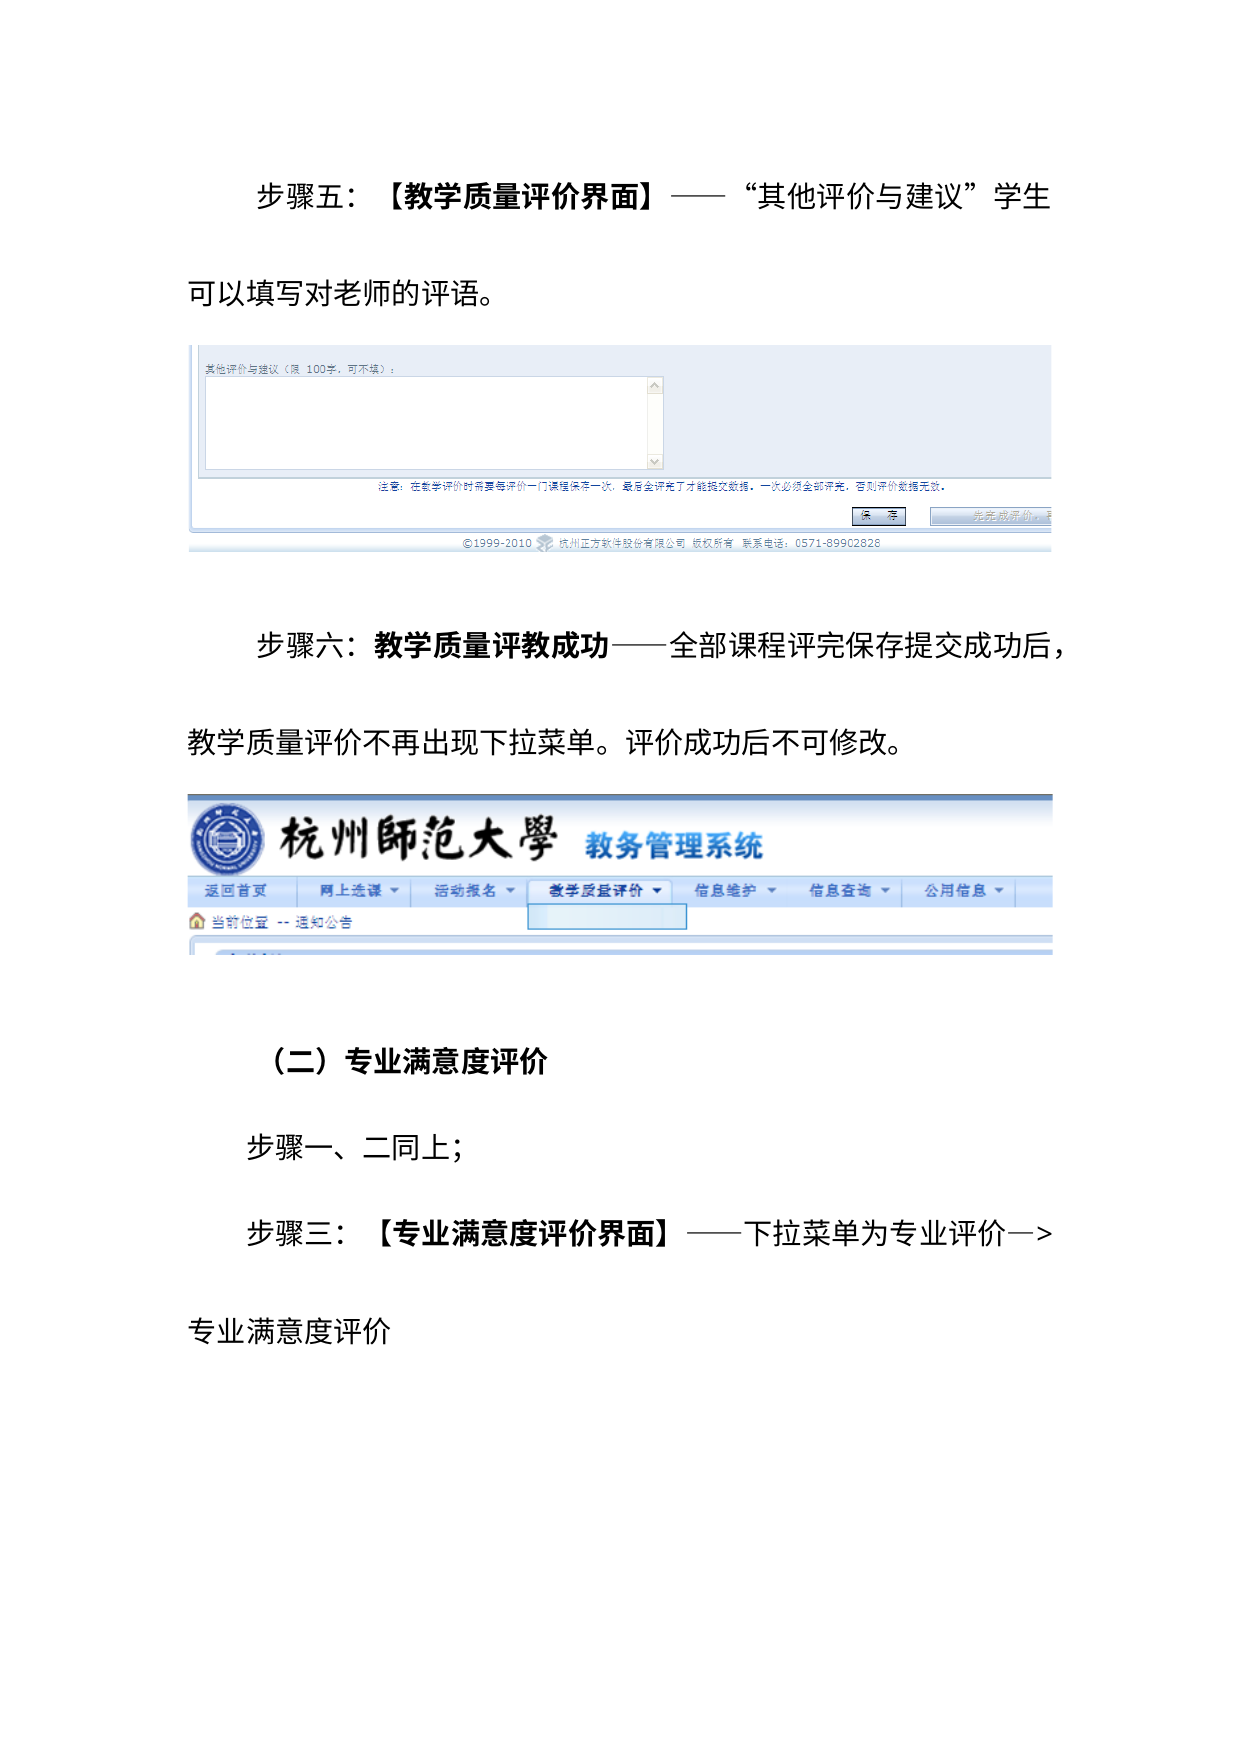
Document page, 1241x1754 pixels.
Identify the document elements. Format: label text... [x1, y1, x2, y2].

text 步骤一、二同上； [187, 1113, 1053, 1178]
text 步骤三：【专业满意度评价界面】——下拉菜单为专业评价—>专业满意度评价 [187, 1199, 1053, 1362]
text （二）专业满意度评价 [187, 1027, 1053, 1092]
text 步骤六：教学质量评教成功——全部课程评完保存提交成功后，教学质量评价不再出现下拉菜单。评价成功后不可修改。 [187, 611, 1053, 773]
picture [187, 794, 1053, 955]
text 步骤五：【教学质量评价界面】——“其他评价与建议”学生可以填写对老师的评语。 [187, 162, 1053, 324]
picture [188, 345, 1052, 552]
